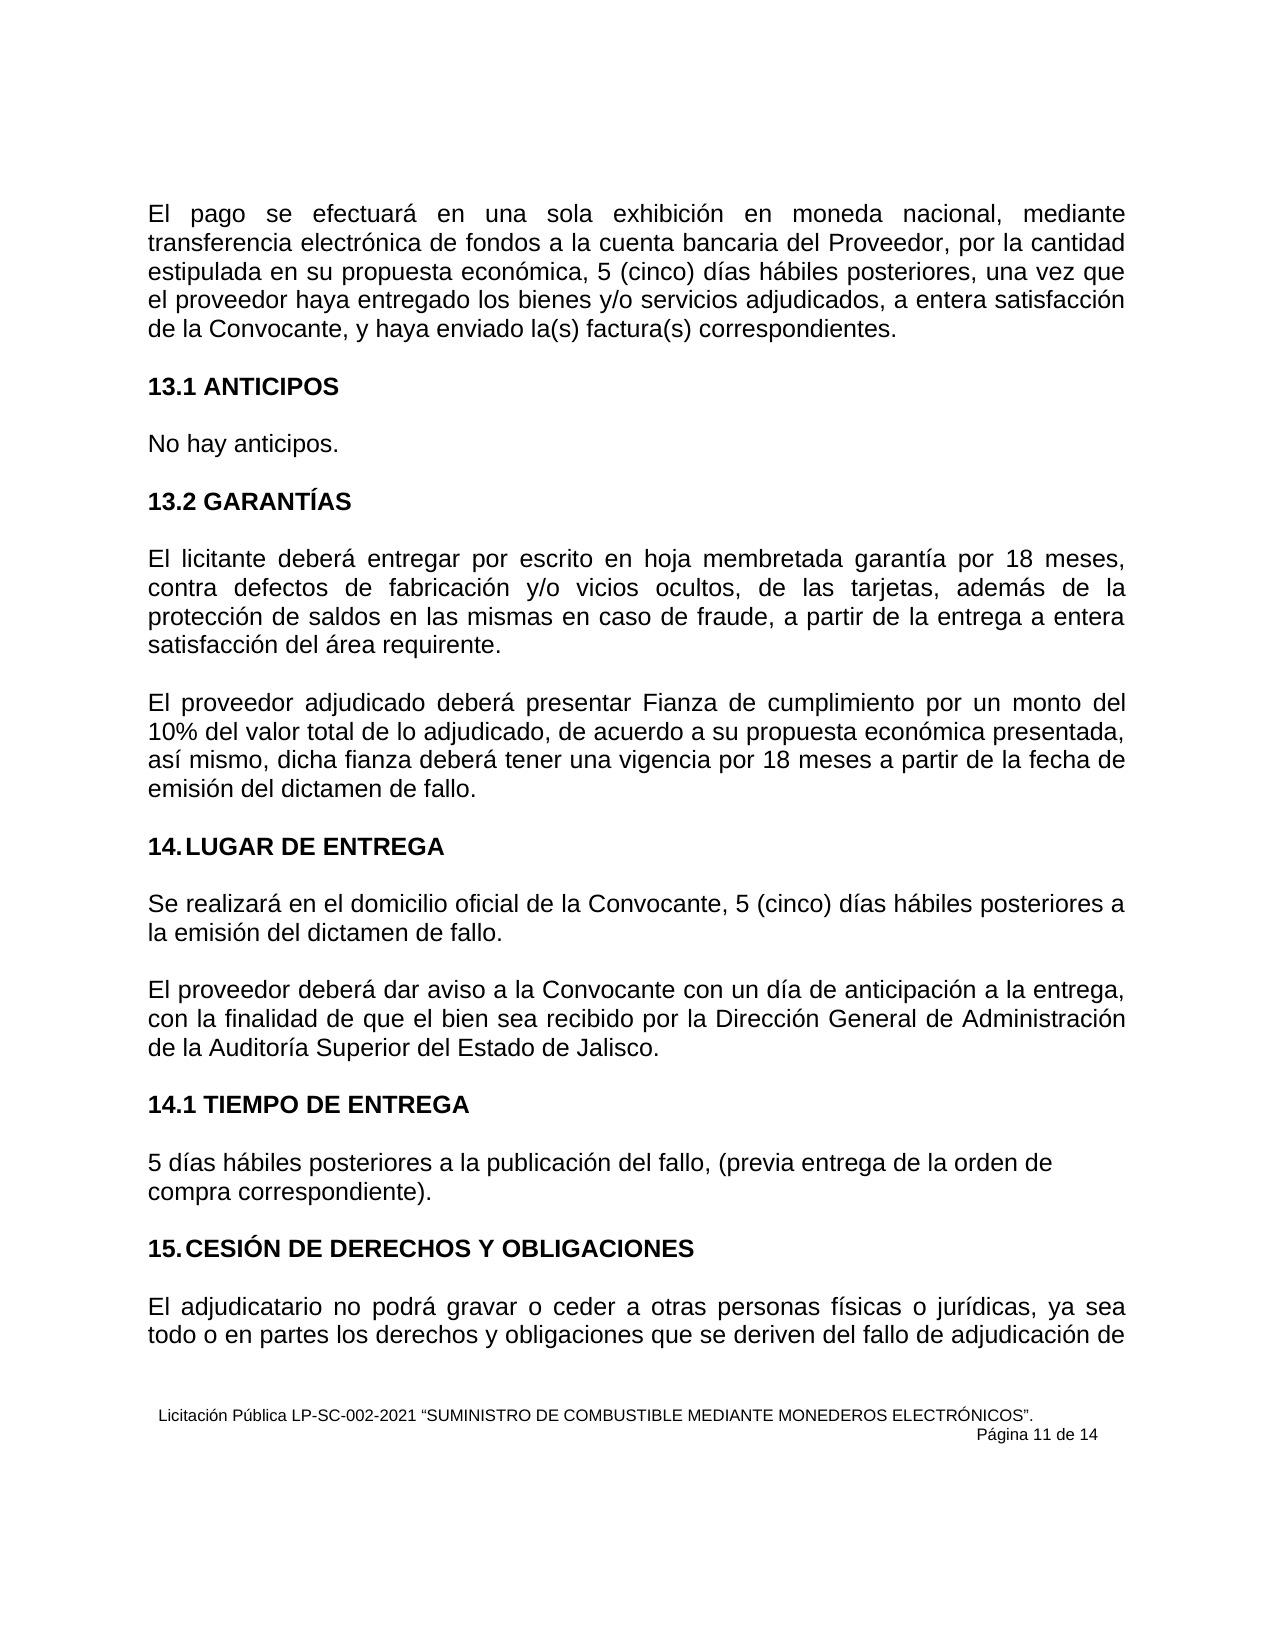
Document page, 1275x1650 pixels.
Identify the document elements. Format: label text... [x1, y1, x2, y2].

text No hay anticipos. [148, 429, 1127, 458]
text 5 días hábiles posteriores a la publicación del fallo, (previa entrega de la orden de compra correspondiente). [148, 1148, 1127, 1205]
text 13.2 GARANTÍAS [148, 487, 1127, 515]
list LUGAR DE ENTREGA [148, 832, 1127, 860]
list 14.1 TIEMPO DE ENTREGA [148, 1090, 1127, 1119]
text El pago se efectuará en una sola exhibición en moneda nacional, mediante transferencia electrónica de fondos a la cuenta bancaria del Proveedor, por la cantidad estipulada en su propuesta económica, 5 (cinco) días hábiles posteriores, una vez que el proveedor haya entregado los bienes y/o servicios adjudicados, a entera satisfacción de la Convocante, y haya enviado la(s) factura(s) correspondientes. [148, 199, 1127, 343]
text 13.1 ANTICIPOS [148, 372, 1127, 400]
list CESIÓN DE DERECHOS Y OBLIGACIONES [148, 1234, 1127, 1263]
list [148, 1292, 1127, 1349]
text El licitante deberá entregar por escrito en hoja membretada garantía por 18 meses, contra defectos de fabricación y/o vicios ocultos, de las tarjetas, además de la protección de saldos en las mismas en caso de fraude, a partir de la entrega a entera satisfacción del área requirente. [148, 544, 1127, 659]
list Se realizará en el domicilio oficial de la Convocante, 5 (cinco) días hábiles posteriores a la emisión del dictamen de fallo. [148, 889, 1127, 947]
text El proveedor adjudicado deberá presentar Fianza de cumplimiento por un monto del 10% del valor total de lo adjudicado, de acuerdo a su propuesta económica presentada, así mismo, dicha fianza deberá tener una vigencia por 18 meses a partir de la fecha de emisión del dictamen de fallo. [148, 688, 1127, 803]
list El proveedor deberá dar aviso a la Convocante con un día de anticipación a la entrega, con la finalidad de que el bien sea recibido por la Dirección General de Administración de la Auditoría Superior del Estado de Jalisco. [148, 975, 1127, 1062]
